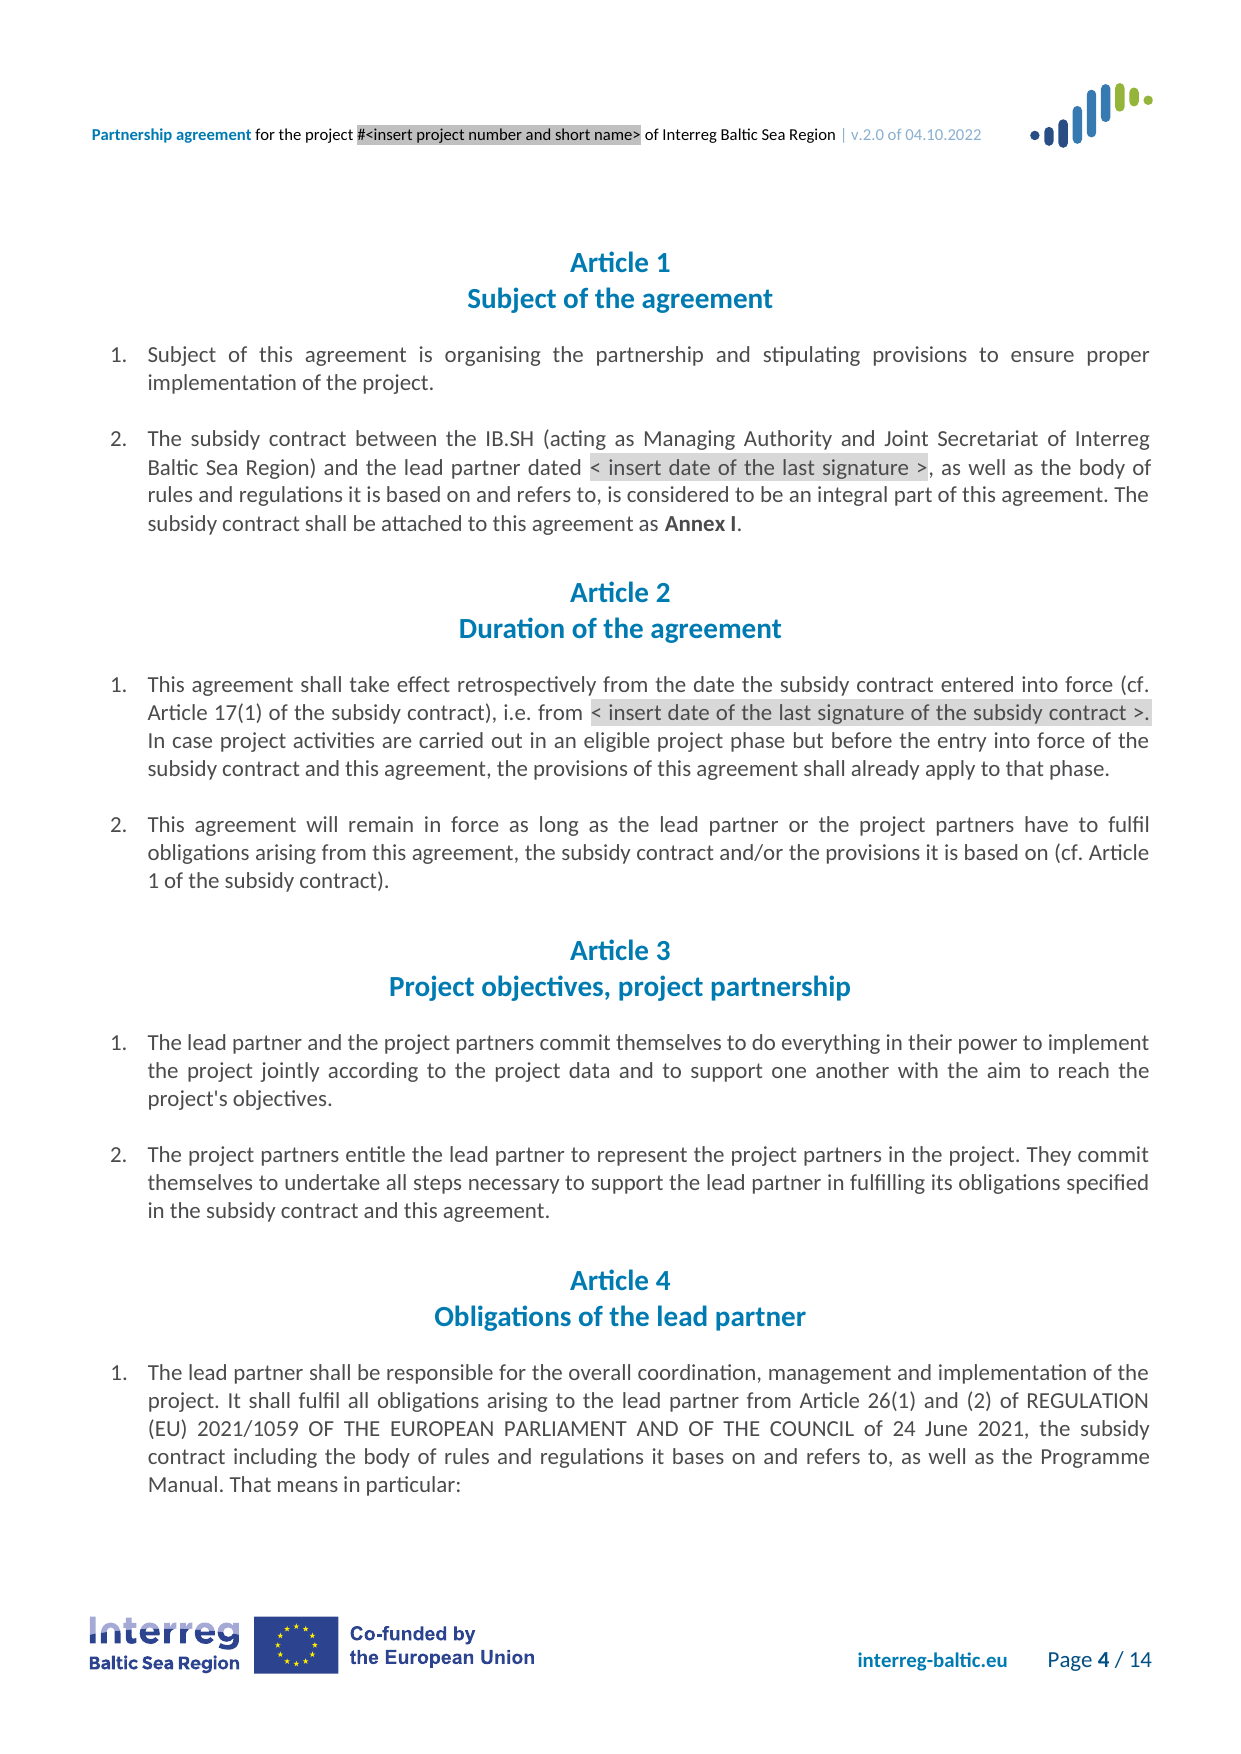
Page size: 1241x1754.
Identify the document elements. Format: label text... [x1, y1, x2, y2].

subtitle Article 4 Obligations of the lead partner [89, 1262, 1152, 1333]
list This agreement will remain in force as long as the lead partner or the project partners have to fulfil obligations arising from this agreement, the subsidy contract and/or the provisions it is based on (cf. Article 1 of the subsidy contract). [110, 811, 1152, 894]
subtitle Article 2 Duration of the agreement [89, 574, 1152, 645]
list The lead partner and the project partners commit themselves to do everything in their power to implement the project jointly according to the project data and to support one another with the aim to reach the project's objectives. [110, 1028, 1152, 1112]
list The project partners entitle the lead partner to represent the project partners in the project. They commit themselves to undertake all steps necessary to support the lead partner in fulfilling its obligations specified in the subsidy contract and this agreement. [110, 1140, 1152, 1224]
list Subject of this agreement is organising the partnership and stipulating provisions to ensure proper implementation of the project. [110, 341, 1152, 397]
list The lead partner shall be responsible for the overall coordination, management and implementation of the project. It shall fulfil all obligations arising to the lead partner from Article 26(1) and (2) of REGULATION (EU) 2021/1059 OF THE EUROPEAN PARLIAMENT AND OF THE COUNCIL of 24 June 2021, the subsidy contract including the body of rules and regulations it bases on and refers to, as well as the Programme Manual. That means in particular: [110, 1358, 1152, 1498]
subtitle Article 1 Subject of the agreement [89, 244, 1152, 316]
list The subsidy contract between the IB.SH (acting as Managing Authority and Joint Secretariat of Interreg Baltic Sea Region) and the lead partner dated < insert date of the last signature >, as well as the body of rules and regulations it is based on and refers to, is considered to be an integral part of this agreement. The subsidy contract shall be attached to this agreement as Annex I. [110, 424, 1152, 537]
list This agreement shall take effect retrospectively from the date the subsidy contract entered into force (cf. Article 17(1) of the subsidy contract), i.e. from < insert date of the last signature of the subsidy contract >. In case project activities are carried out in an eligible project phase but before the entry into force of the subsidy contract and this agreement, the provisions of this agreement shall already apply to that phase. [110, 670, 1152, 782]
subtitle Article 3 Project objectives, project partnership [89, 932, 1152, 1003]
